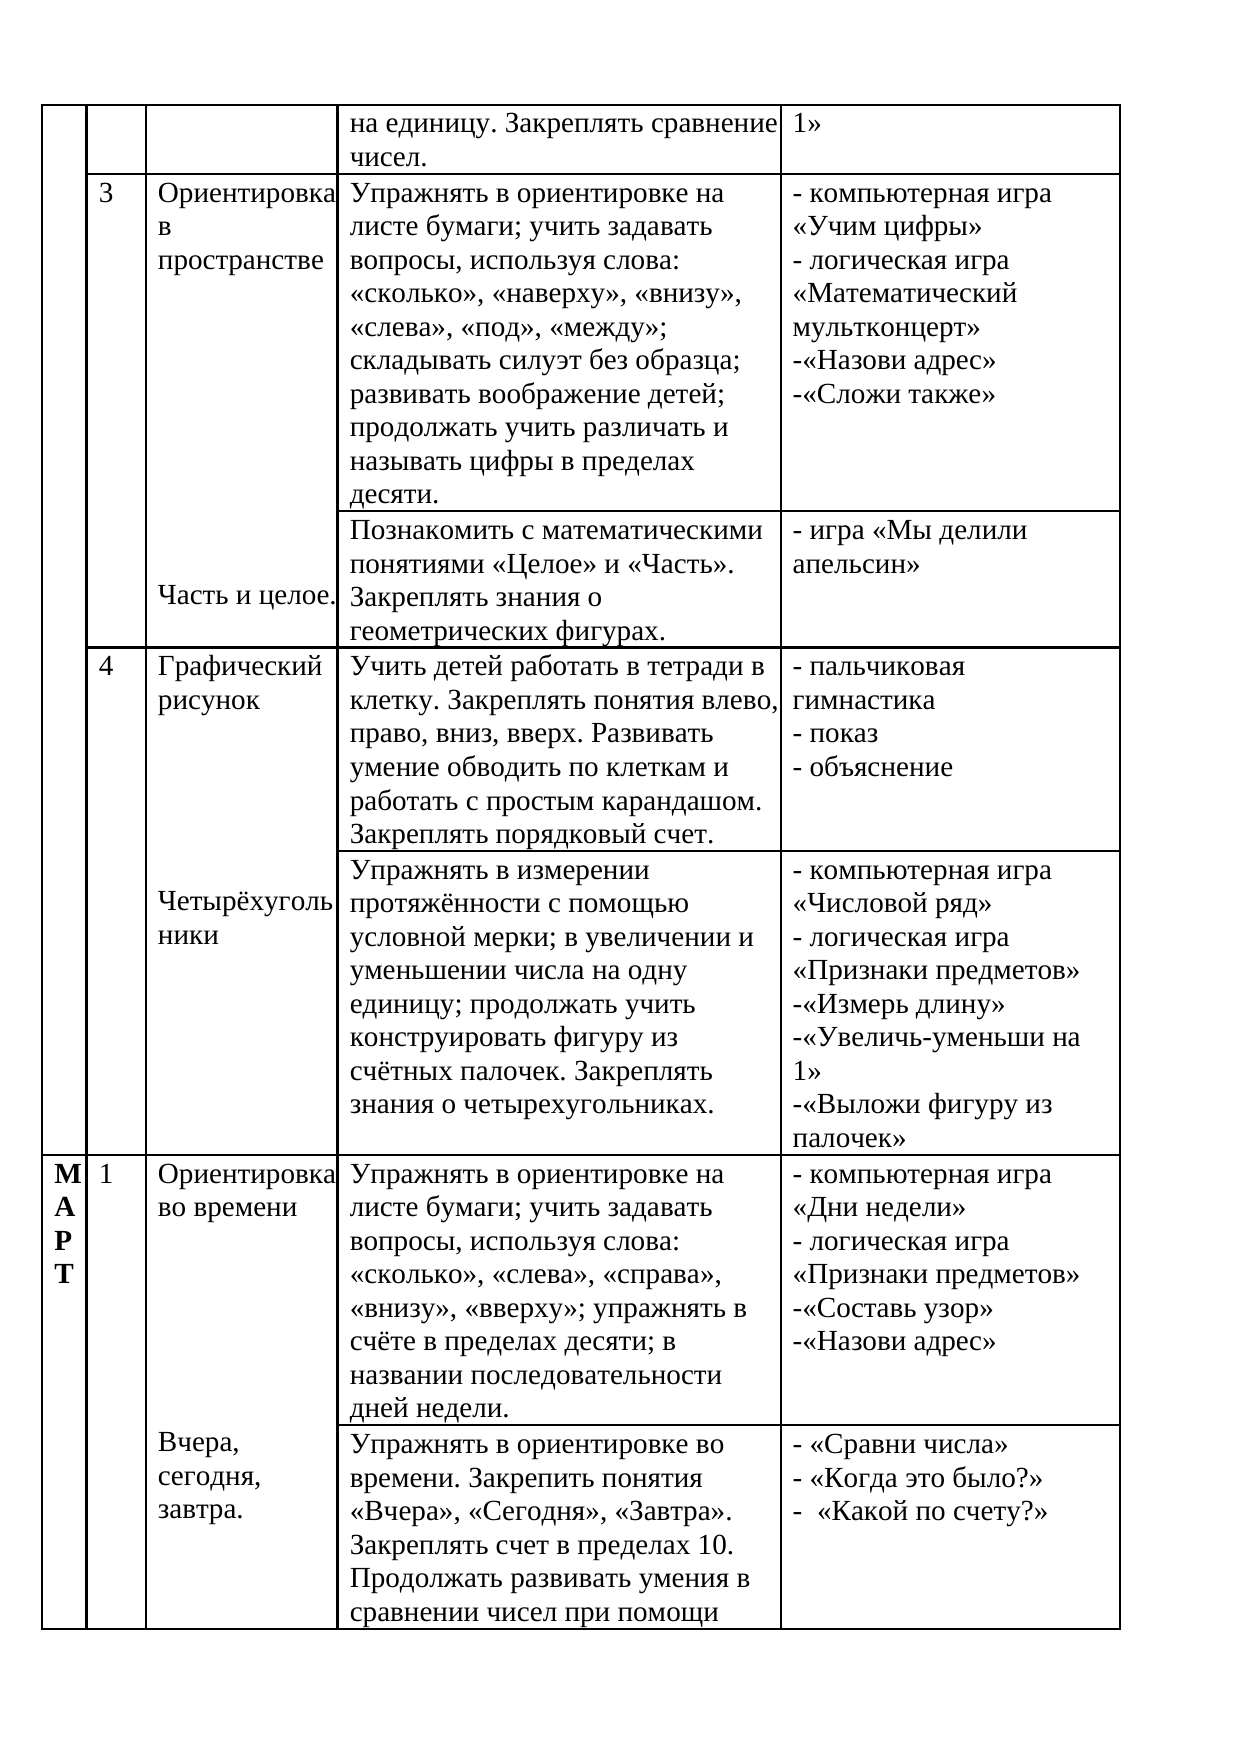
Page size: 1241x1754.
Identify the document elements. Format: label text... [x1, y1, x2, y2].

table_cell 4 [88, 649, 145, 1154]
table_cell Учить детей работать в тетради в клетку. Закреплять понятия влево, право, вниз, вверх. Развивать умение обводить по клеткам и работать с простым карандашом. Закреплять порядковый счет. [339, 649, 780, 850]
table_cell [339, 106, 780, 173]
table_cell Упражнять в ориентировке на листе бумаги; учить задавать вопросы, используя слова: «сколько», «наверху», «внизу», «слева», «под», «между»; складывать силуэт без образца; развивать воображение детей; продолжать учить различать и называть цифры в пределах десяти. [339, 175, 780, 510]
table_cell Познакомить с математическими понятиями «Целое» и «Часть». Закреплять знания о геометрических фигурах. [339, 512, 780, 646]
table_cell - игра «Мы делили апельсин» [782, 512, 1119, 646]
table_cell - компьютерная игра «Учим цифры» - логическая игра «Математический мультконцерт» -«Назови адрес» -«Сложи также» [782, 175, 1119, 510]
table_cell Упражнять в ориентировке на листе бумаги; учить задавать вопросы, используя слова: «сколько», «слева», «справа», «внизу», «вверху»; упражнять в счёте в пределах десяти; в названии последовательности дней недели. [339, 1156, 780, 1424]
table_cell - пальчиковая гимнастика - показ - объяснение [782, 649, 1119, 850]
table_cell Графический рисунок Четырёхугольники [147, 649, 336, 1154]
table_cell МАРТ [43, 1156, 85, 1627]
table_cell - компьютерная игра «Числовой ряд» - логическая игра «Признаки предметов» -«Измерь длину» -«Увеличь-уменьши на 1» -«Выложи фигуру из палочек» [782, 852, 1119, 1154]
table_cell Ориентировка в пространстве Часть и целое. [147, 175, 336, 646]
table_cell Ориентировка во времени Вчера, сегодня, завтра. [147, 1156, 336, 1627]
table_cell 3 [88, 175, 145, 646]
table_cell - компьютерная игра «Дни недели» - логическая игра «Признаки предметов» -«Составь узор» -«Назови адрес» [782, 1156, 1119, 1424]
table_cell Упражнять в измерении протяжённости с помощью условной мерки; в увеличении и уменьшении числа на одну единицу; продолжать учить конструировать фигуру из счётных палочек. Закреплять знания о четырехугольниках. [339, 852, 780, 1154]
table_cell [782, 106, 1119, 173]
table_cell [339, 1426, 780, 1627]
table_cell 1 [88, 1156, 145, 1627]
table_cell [782, 1426, 1119, 1627]
